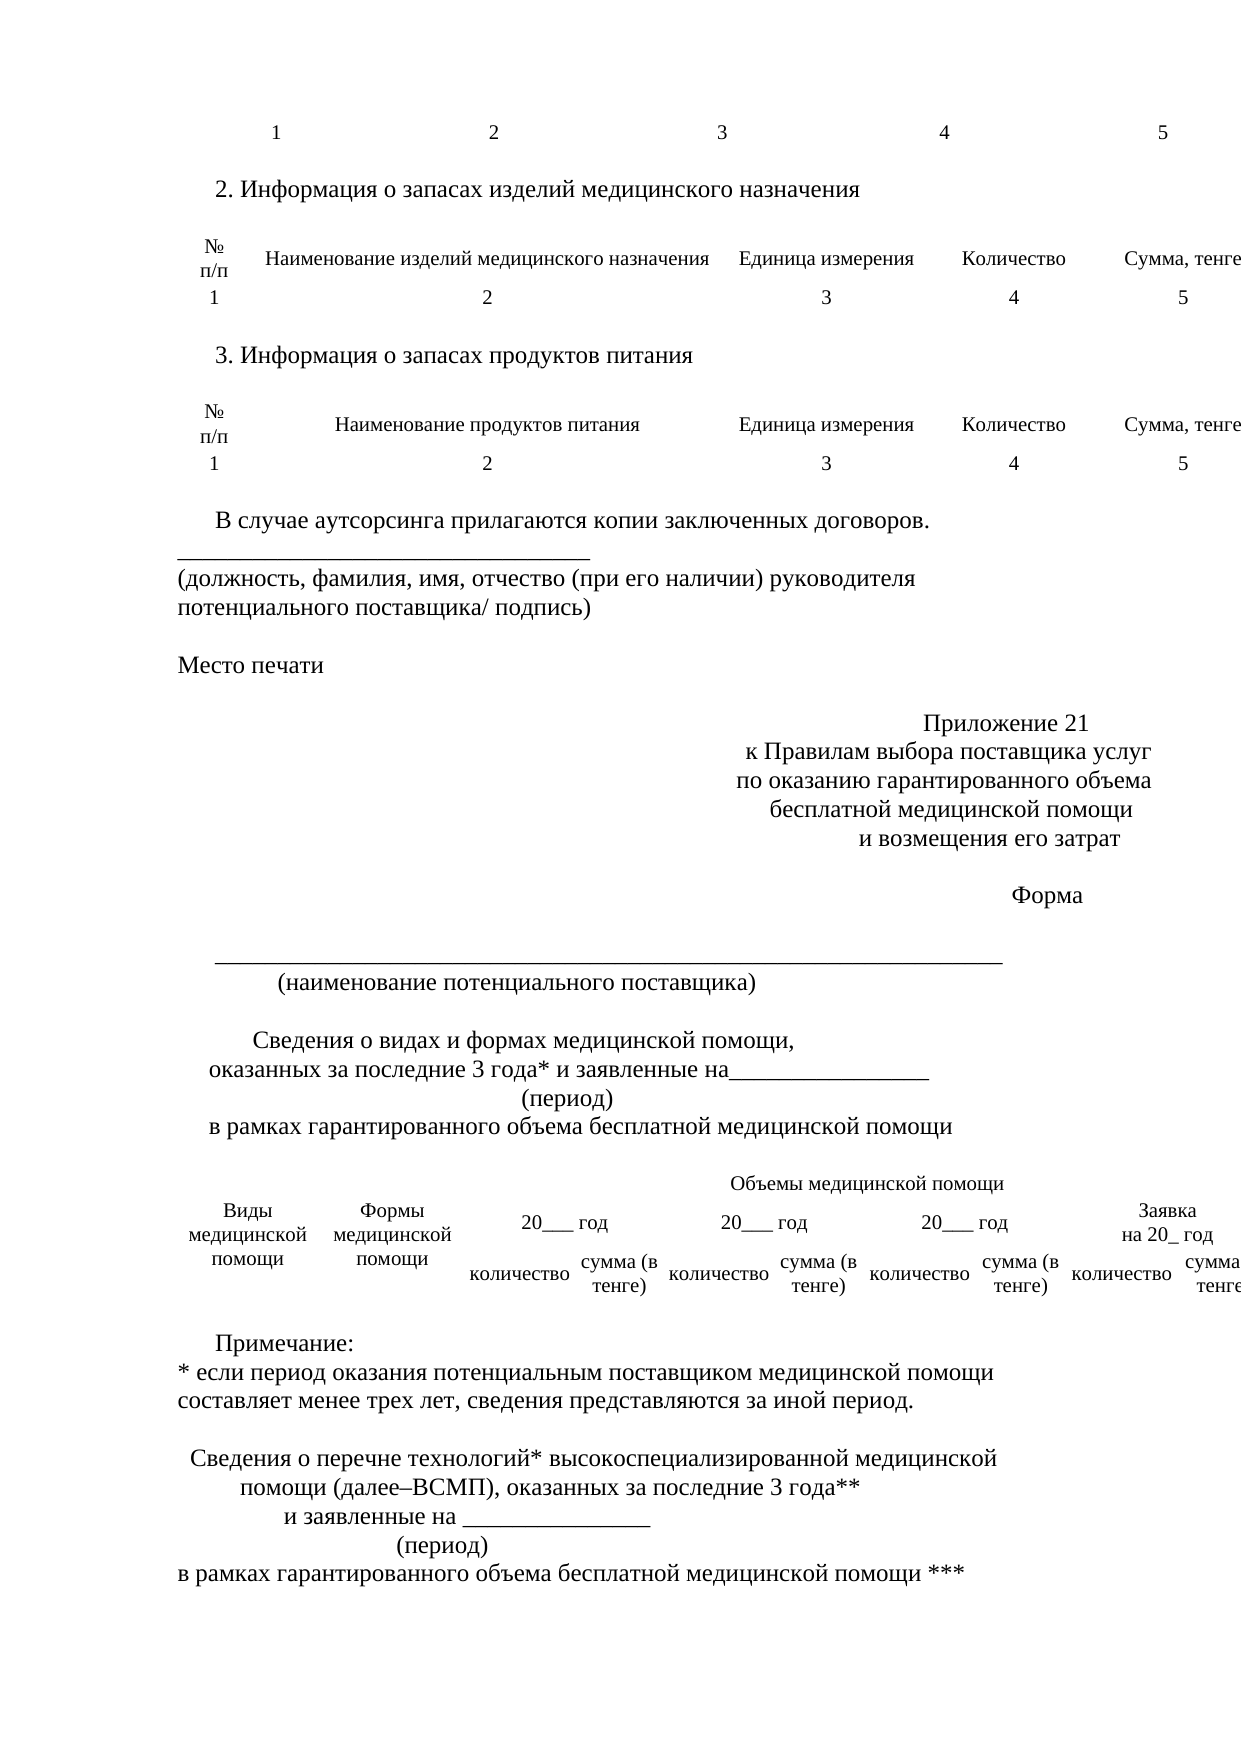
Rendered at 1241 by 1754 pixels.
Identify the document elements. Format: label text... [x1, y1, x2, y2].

text Сведения о видах и формах медицинской помощи, оказанных за последние 3 года* и заявленные на________________ (период) в рамках гарантированного объема бесплатной медицинской помощи [177, 1025, 1152, 1140]
table_header Объемы медицинской помощи [465, 1169, 1240, 1196]
table_cell 5 [1056, 118, 1240, 145]
text 3. Информация о запасах продуктов питания [177, 340, 1152, 369]
table_cell сумма (в тенге) [975, 1248, 1066, 1299]
table_cell 1 [176, 284, 252, 311]
table_cell количество [465, 1248, 574, 1299]
table_cell 20___ год [664, 1196, 863, 1248]
text _______________________________________________________________ (наименование потенциального поставщика) [177, 938, 1152, 996]
table_cell количество [664, 1248, 773, 1299]
table_cell сумма (в тенге) [1178, 1248, 1240, 1299]
table_header Сумма, тенге [1097, 398, 1240, 449]
table_cell 5 [1097, 449, 1240, 476]
table_cell 3 [722, 284, 931, 311]
table_cell 3 [722, 449, 931, 476]
table_cell 4 [931, 449, 1097, 476]
table_header Виды медицинской помощи [176, 1169, 319, 1299]
table_header Наименование изделий медицинского назначения [253, 233, 722, 284]
table_header Наименование продуктов питания [253, 398, 722, 449]
text Приложение 21 к Правилам выбора поставщика услуг по оказанию гарантированного объема бесплатной медицинской помощи и возмещения его затрат [177, 708, 1152, 851]
table_cell 20___ год [864, 1196, 1066, 1248]
table_cell количество [1066, 1248, 1178, 1299]
table_header № п/п [176, 233, 252, 284]
table_header Формы медицинской помощи [320, 1169, 465, 1299]
table_cell Заявка на 20_ год [1066, 1196, 1240, 1248]
text 2. Информация о запасах изделий медицинского назначения [177, 174, 1152, 203]
table_cell 2 [253, 449, 722, 476]
table_cell сумма (в тенге) [774, 1248, 863, 1299]
table_header № п/п [176, 398, 252, 449]
table_cell 2 [253, 284, 722, 311]
table_header Количество [931, 398, 1097, 449]
text Сведения о перечне технологий* высокоспециализированной медицинской помощи (далее–ВСМП), оказанных за последние 3 года** и заявленные на _______________ (период) в рамках гарантированного объема бесплатной медицинской помощи *** [177, 1443, 1152, 1587]
table_cell 3 [612, 118, 832, 145]
table_cell 1 [176, 118, 376, 145]
table_cell 4 [832, 118, 1056, 145]
table_cell 2 [376, 118, 612, 145]
table_header Количество [931, 233, 1097, 284]
table_header Единица измерения [722, 233, 931, 284]
text Примечание: * если период оказания потенциальным поставщиком медицинской помощи составляет менее трех лет, сведения представляются за иной период. [177, 1328, 1152, 1414]
table_cell 20___ год [465, 1196, 664, 1248]
text Место печати [177, 650, 1152, 678]
table_cell 5 [1097, 284, 1240, 311]
table_cell сумма (в тенге) [574, 1248, 664, 1299]
table_cell количество [864, 1248, 975, 1299]
table_header Единица измерения [722, 398, 931, 449]
text Форма [177, 881, 1152, 909]
table_cell 4 [931, 284, 1097, 311]
table_cell 1 [176, 449, 252, 476]
text В случае аутсорсинга прилагаются копии заключенных договоров. _________________________________ (должность, фамилия, имя, отчество (при его наличии) руководителя потенциального поставщика/ подпись) [177, 506, 1152, 621]
table_header Сумма, тенге [1097, 233, 1240, 284]
